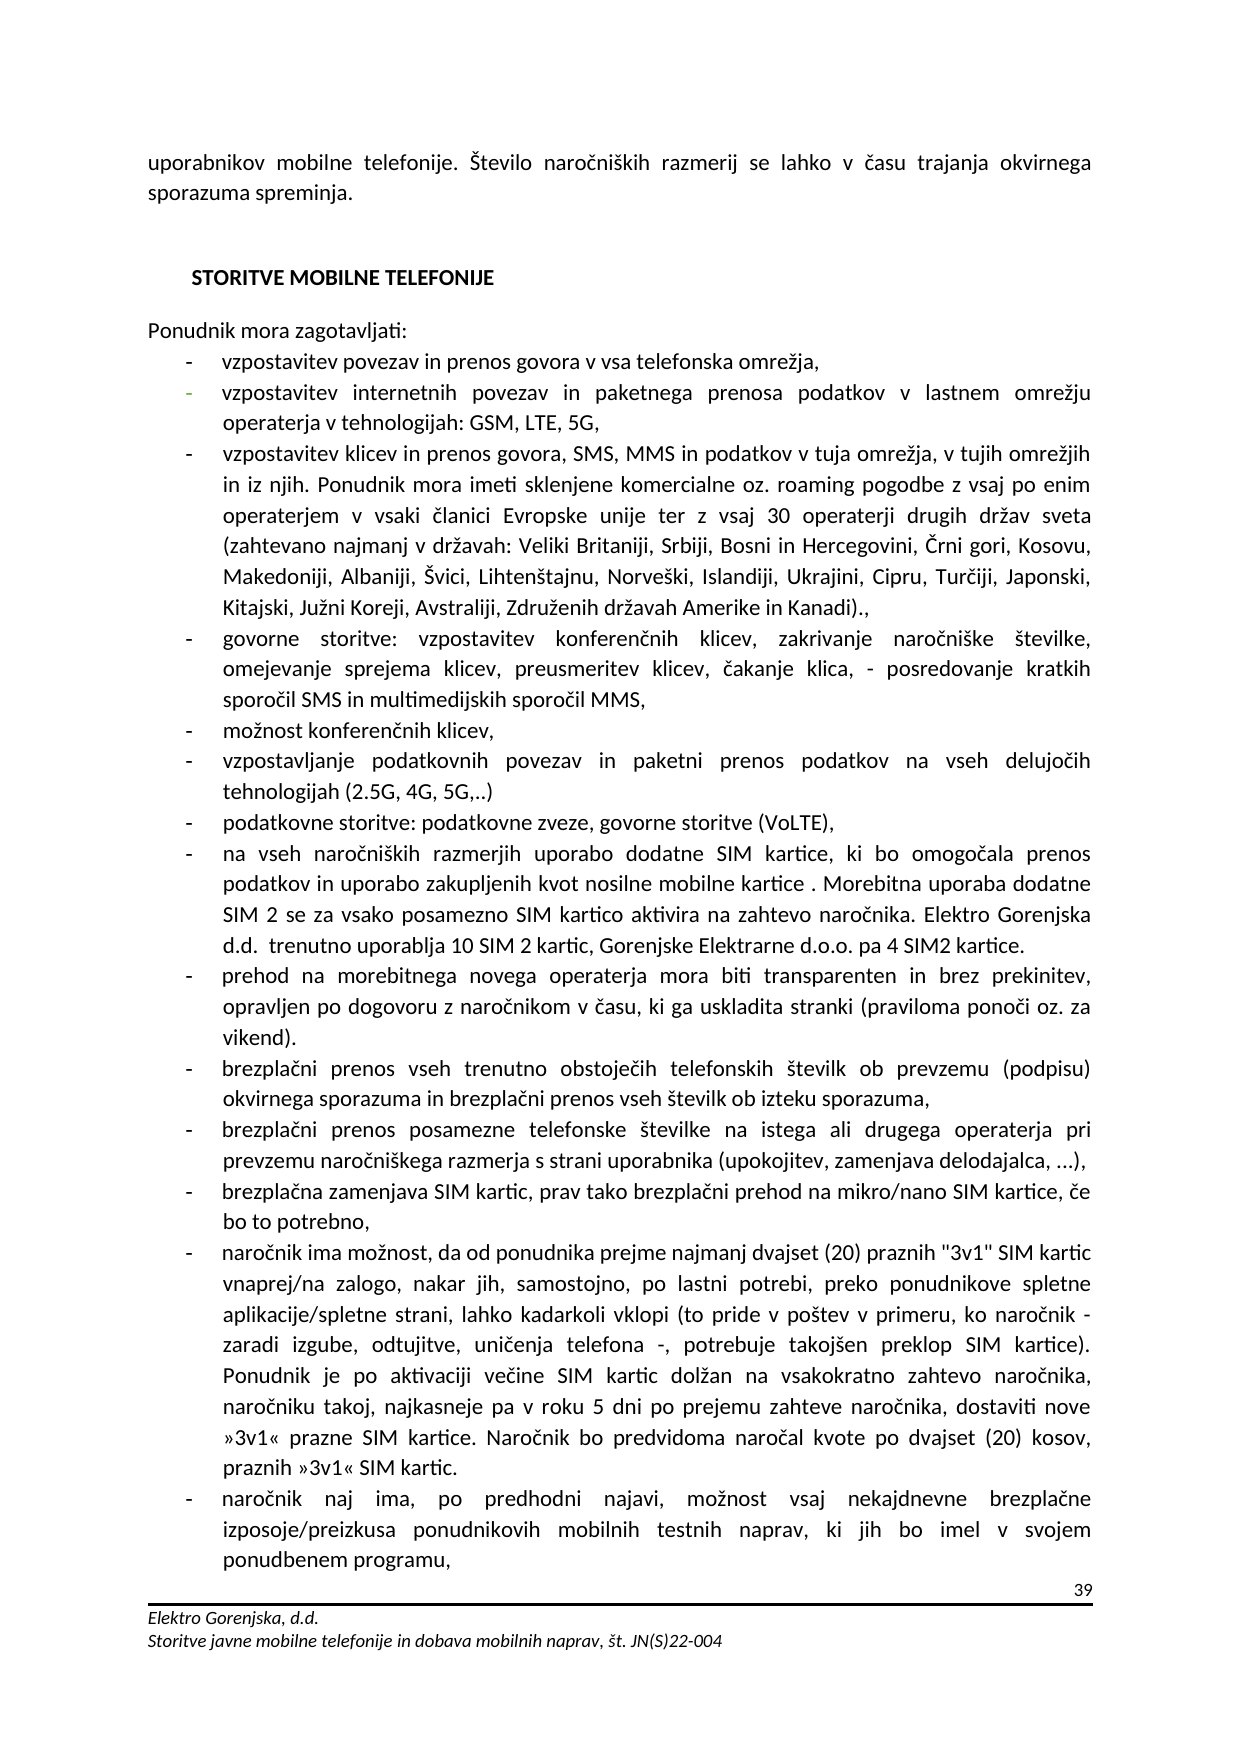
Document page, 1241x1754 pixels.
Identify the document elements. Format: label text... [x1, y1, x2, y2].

list vzpostavitev povezav in prenos govora v vsa telefonska omrežja, [185, 347, 1093, 375]
list vzpostavitev klicev in prenos govora, SMS, MMS in podatkov v tuja omrežja, v tujih omrežjih in iz njih. Ponudnik mora imeti sklenjene komercialne oz. roaming pogodbe z vsaj po enim operaterjem v vsaki članici Evropske unije ter z vsaj 30 operaterji drugih držav sveta (zahtevano najmanj v državah: Veliki Britaniji, Srbiji, Bosni in Hercegovini, Črni gori, Kosovu, Makedoniji, Albaniji, Švici, Lihtenštajnu, Norveški, Islandiji, Ukrajini, Cipru, Turčiji, Japonski, Kitajski, Južni Koreji, Avstraliji, Združenih državah Amerike in Kanadi)., [185, 439, 1093, 621]
list brezplačni prenos vseh trenutno obstoječih telefonskih številk ob prevzemu (podpisu) okvirnega sporazuma in brezplačni prenos vseh številk ob izteku sporazuma, [185, 1054, 1093, 1113]
list brezplačni prenos posamezne telefonske številke na istega ali drugega operaterja pri prevzemu naročniškega razmerja s strani uporabnika (upokojitev, zamenjava delodajalca, ...), [185, 1115, 1093, 1174]
list vzpostavljanje podatkovnih povezav in paketni prenos podatkov na vseh delujočih tehnologijah (2.5G, 4G, 5G,..) [185, 747, 1093, 805]
list podatkovne storitve: podatkovne zveze, govorne storitve (VoLTE), [185, 808, 1093, 836]
list naročnik naj ima, po predhodni najavi, možnost vsaj nekajdnevne brezplačne izposoje/preizkusa ponudnikovih mobilnih testnih naprav, ki jih bo imel v svojem ponudbenem programu, [185, 1484, 1093, 1573]
list prehod na morebitnega novega operaterja mora biti transparenten in brez prekinitev, opravljen po dogovoru z naročnikom v času, ki ga uskladita stranki (praviloma ponoči oz. za vikend). [185, 962, 1093, 1051]
text Ponudnik mora zagotavljati: [148, 316, 1093, 344]
list govorne storitve: vzpostavitev konferenčnih klicev, zakrivanje naročniške številke, omejevanje sprejema klicev, preusmeritev klicev, čakanje klica, - posredovanje kratkih sporočil SMS in multimedijskih sporočil MMS, [185, 624, 1093, 713]
list vzpostavitev internetnih povezav in paketnega prenosa podatkov v lastnem omrežju operaterja v tehnologijah: GSM, LTE, 5G, [185, 378, 1093, 437]
list možnost konferenčnih klicev, [185, 716, 1093, 744]
list na vseh naročniških razmerjih uporabo dodatne SIM kartice, ki bo omogočala prenos podatkov in uporabo zakupljenih kvot nosilne mobilne kartice . Morebitna uporaba dodatne SIM 2 se za vsako posamezno SIM kartico aktivira na zahtevo naročnika. Elektro Gorenjska d.d. trenutno uporablja 10 SIM 2 kartic, Gorenjske Elektrarne d.o.o. pa 4 SIM2 kartice. [185, 839, 1093, 959]
list naročnik ima možnost, da od ponudnika prejme najmanj dvajset (20) praznih "3v1" SIM kartic vnaprej/na zalogo, nakar jih, samostojno, po lastni potrebi, preko ponudnikove spletne aplikacije/spletne strani, lahko kadarkoli vklopi (to pride v poštev v primeru, ko naročnik - zaradi izgube, odtujitve, uničenja telefona -, potrebuje takojšen preklop SIM kartice). Ponudnik je po aktivaciji večine SIM kartic dolžan na vsakokratno zahtevo naročnika, naročniku takoj, najkasneje pa v roku 5 dni po prejemu zahteve naročnika, dostaviti nove »3v1« prazne SIM kartice. Naročnik bo predvidoma naročal kvote po dvajset (20) kosov, praznih »3v1« SIM kartic. [185, 1238, 1093, 1481]
list STORITVE MOBILNE TELEFONIJE [148, 263, 1093, 291]
list brezplačna zamenjava SIM kartic, prav tako brezplačni prehod na mikro/nano SIM kartice, če bo to potrebno, [185, 1177, 1093, 1236]
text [148, 148, 1093, 206]
